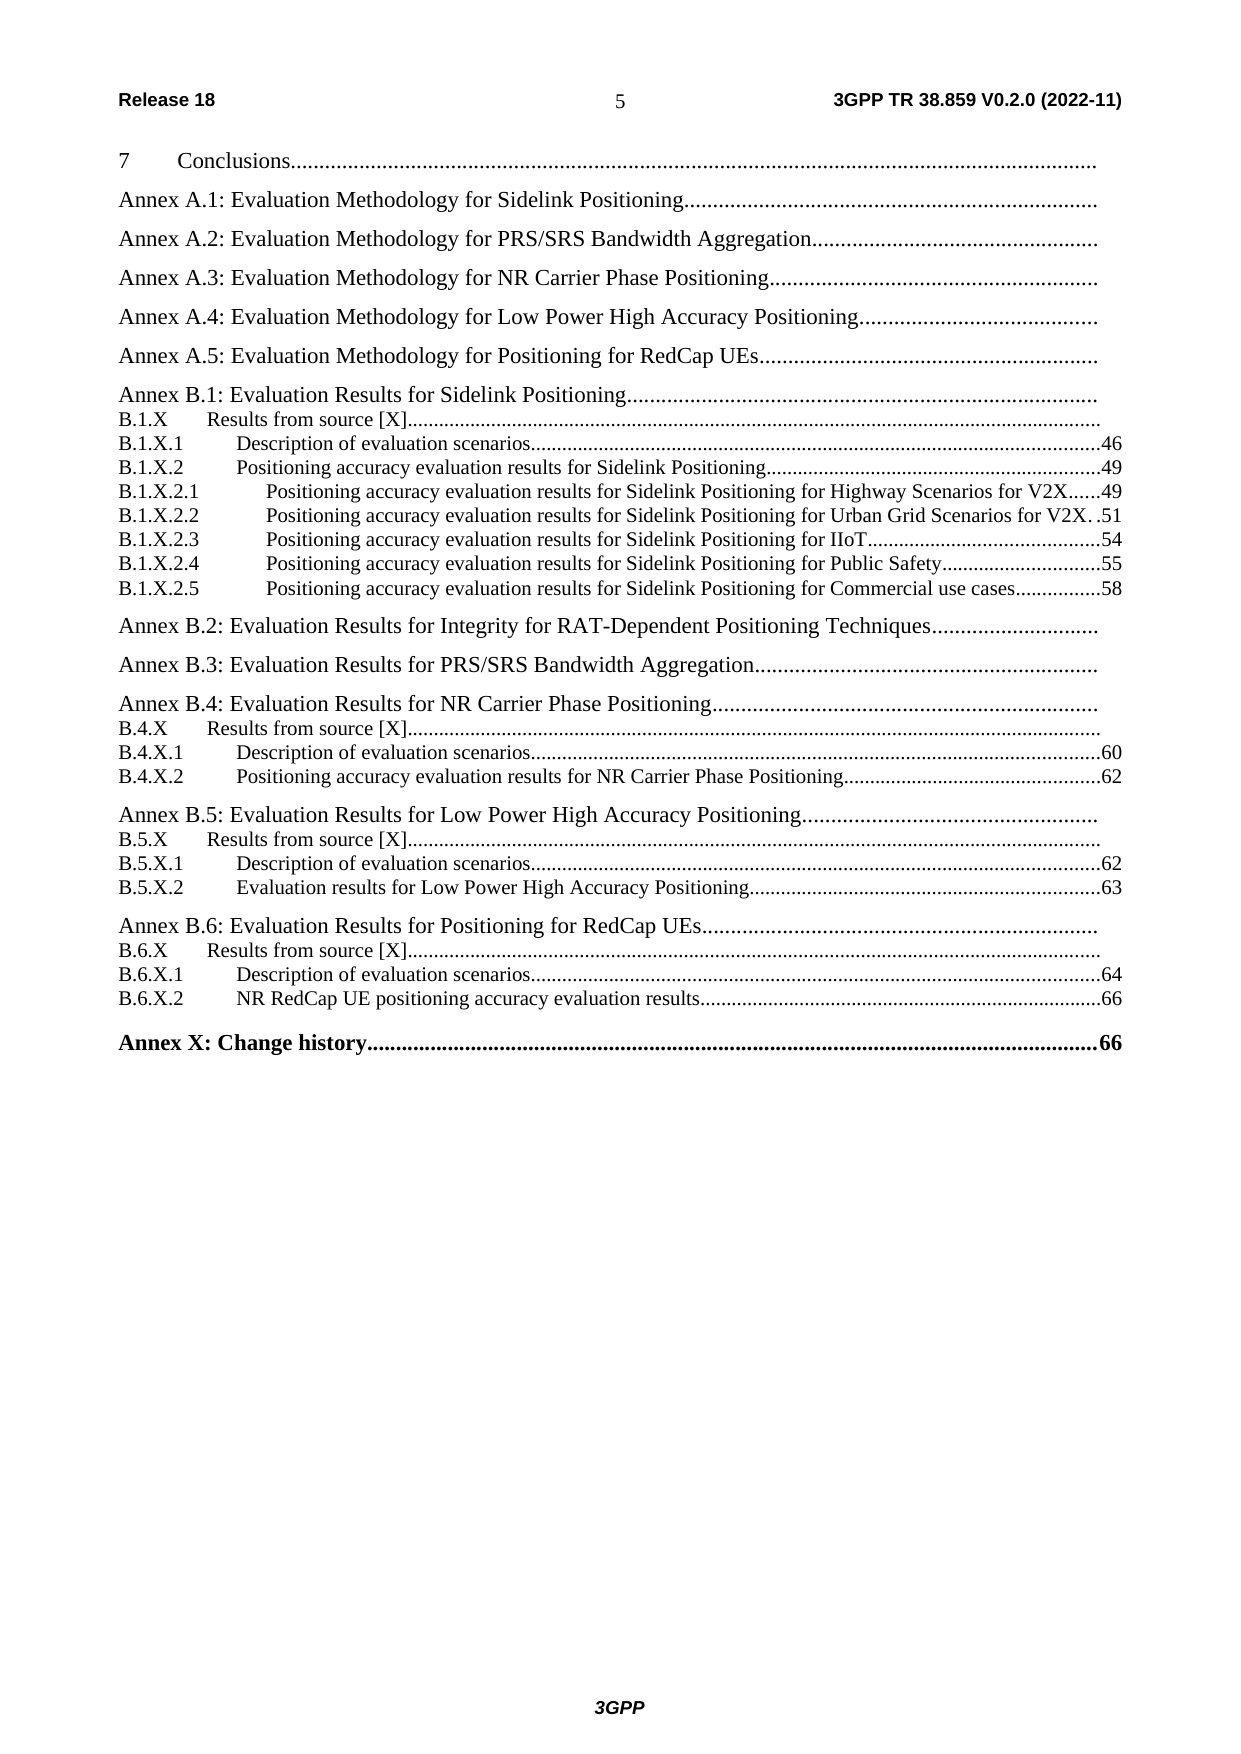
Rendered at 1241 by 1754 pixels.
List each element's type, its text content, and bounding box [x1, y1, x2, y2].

text B.4.X.2 Positioning accuracy evaluation results for NR Carrier Phase Positioning 62 [118, 764, 1122, 788]
text Annex A.2: Evaluation Methodology for PRS/SRS Bandwidth Aggregation 38 [118, 225, 1078, 252]
text B.5.X Results from source [X] 62 [118, 827, 1078, 851]
text B.1.X.2.3 Positioning accuracy evaluation results for Sidelink Positioning for IIoT 54 [118, 527, 1122, 551]
text B.5.X.2 Evaluation results for Low Power High Accuracy Positioning 63 [118, 875, 1122, 899]
text Annex B.4: Evaluation Results for NR Carrier Phase Positioning 60 [118, 690, 1078, 716]
text Annex B.1: Evaluation Results for Sidelink Positioning 46 [118, 381, 1078, 407]
text B.4.X.1 Description of evaluation scenarios 60 [118, 740, 1122, 764]
text B.6.X.1 Description of evaluation scenarios 64 [118, 962, 1122, 986]
text B.6.X Results from source [X] 64 [118, 938, 1078, 962]
text Annex B.3: Evaluation Results for PRS/SRS Bandwidth Aggregation 60 [118, 651, 1078, 677]
text B.1.X.2 Positioning accuracy evaluation results for Sidelink Positioning 49 [118, 455, 1122, 479]
text B.5.X.1 Description of evaluation scenarios 62 [118, 851, 1122, 875]
text B.1.X.2.1 Positioning accuracy evaluation results for Sidelink Positioning for Highway Scenarios for V2X 49 [118, 479, 1122, 503]
text Annex A.5: Evaluation Methodology for Positioning for RedCap UEs 44 [118, 342, 1078, 368]
text Annex A.4: Evaluation Methodology for Low Power High Accuracy Positioning 40 [118, 303, 1078, 329]
text B.1.X.1 Description of evaluation scenarios 46 [118, 431, 1122, 455]
text Annex A.1: Evaluation Methodology for Sidelink Positioning 35 [118, 186, 1078, 213]
text B.1.X.2.4 Positioning accuracy evaluation results for Sidelink Positioning for Public Safety 55 [118, 551, 1122, 575]
text Annex B.2: Evaluation Results for Integrity for RAT-Dependent Positioning Techniques 60 [118, 612, 1078, 638]
text B.1.X.2.2 Positioning accuracy evaluation results for Sidelink Positioning for Urban Grid Scenarios for V2X 51 [118, 503, 1122, 527]
text Annex B.6: Evaluation Results for Positioning for RedCap UEs 64 [118, 912, 1078, 938]
text B.6.X.2 NR RedCap UE positioning accuracy evaluation results 66 [118, 986, 1122, 1010]
text 7 Conclusions 35 [118, 147, 1078, 174]
text B.1.X Results from source [X] 46 [118, 407, 1078, 431]
text Annex X: Change history 66 [118, 1029, 1122, 1055]
text Annex B.5: Evaluation Results for Low Power High Accuracy Positioning 62 [118, 801, 1078, 827]
text B.1.X.2.5 Positioning accuracy evaluation results for Sidelink Positioning for Commercial use cases 58 [118, 575, 1122, 599]
text Annex A.3: Evaluation Methodology for NR Carrier Phase Positioning 38 [118, 264, 1078, 290]
text B.4.X Results from source [X] 60 [118, 716, 1078, 740]
